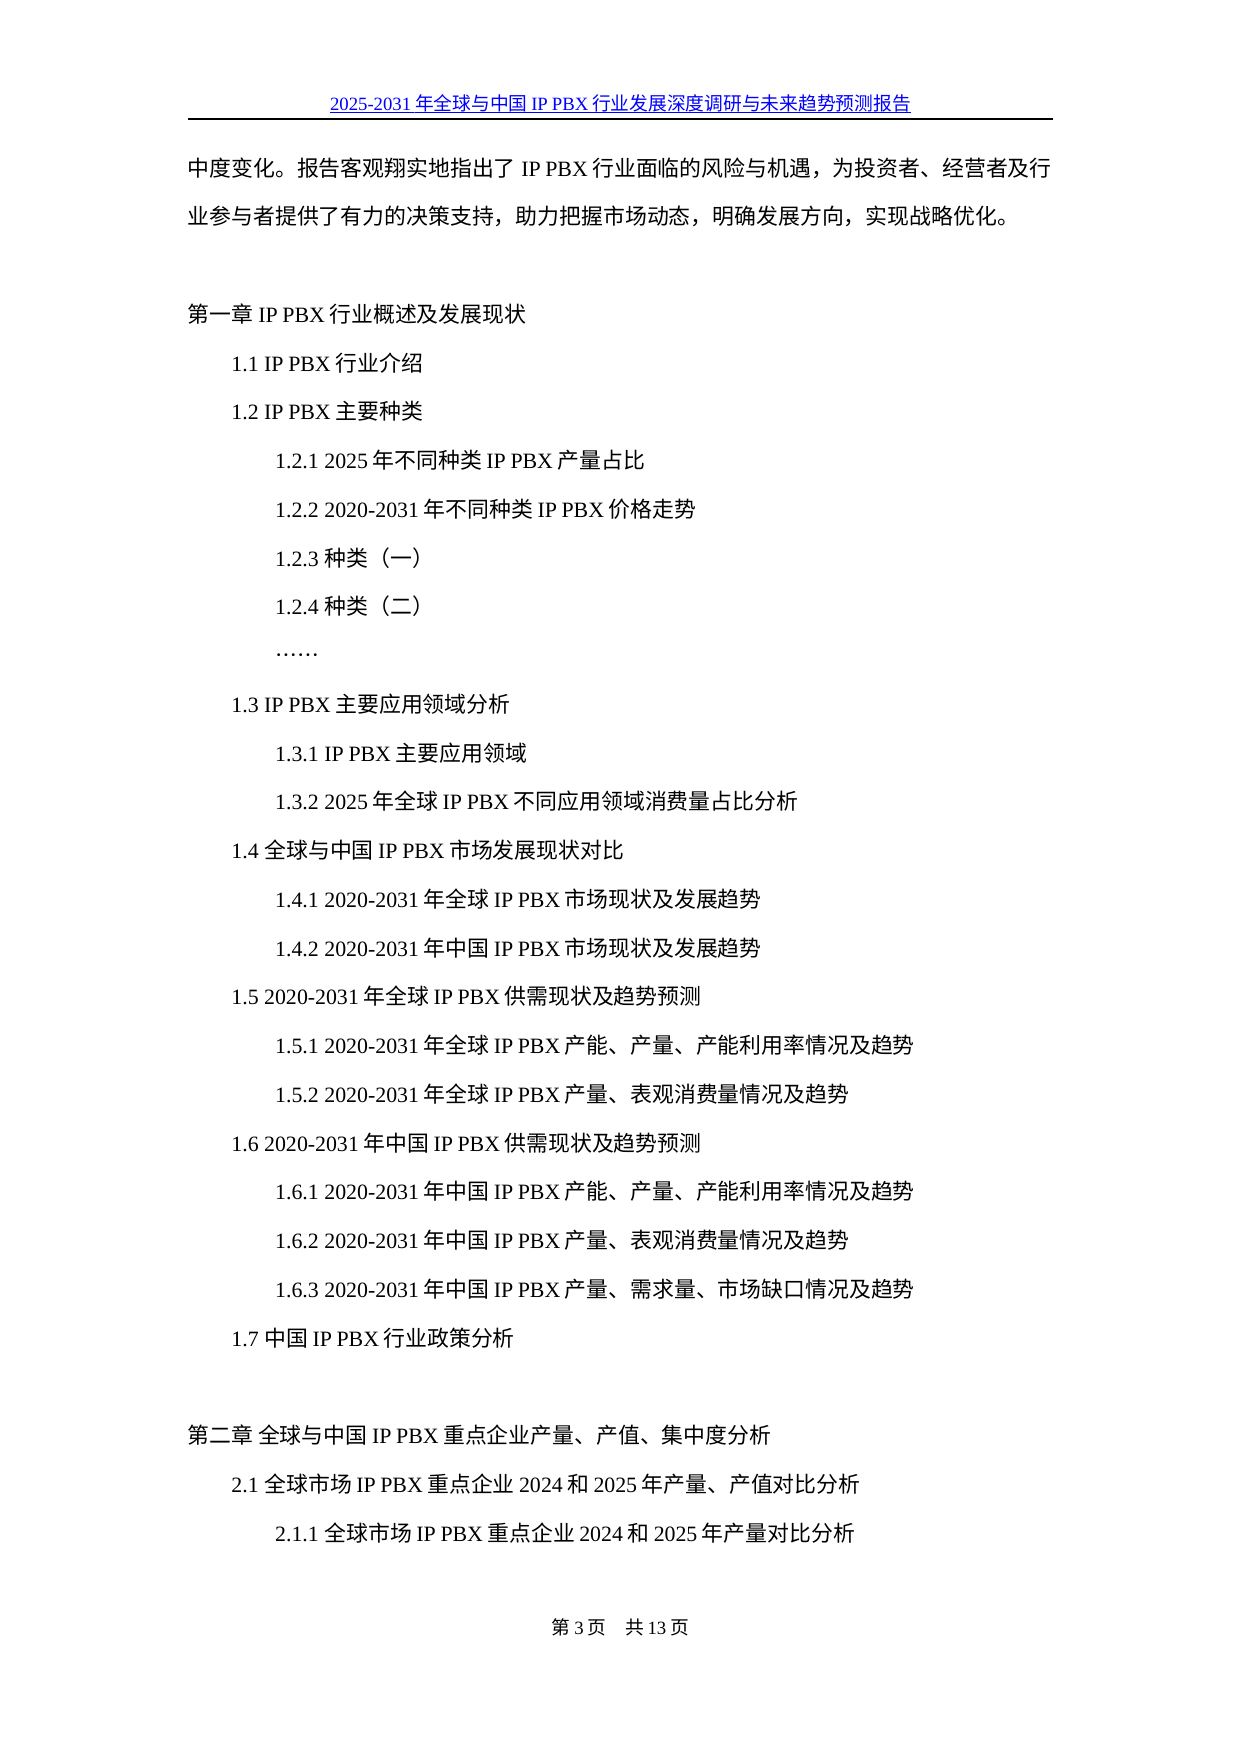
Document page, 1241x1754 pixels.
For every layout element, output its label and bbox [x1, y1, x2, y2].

text [187, 150, 1053, 1548]
